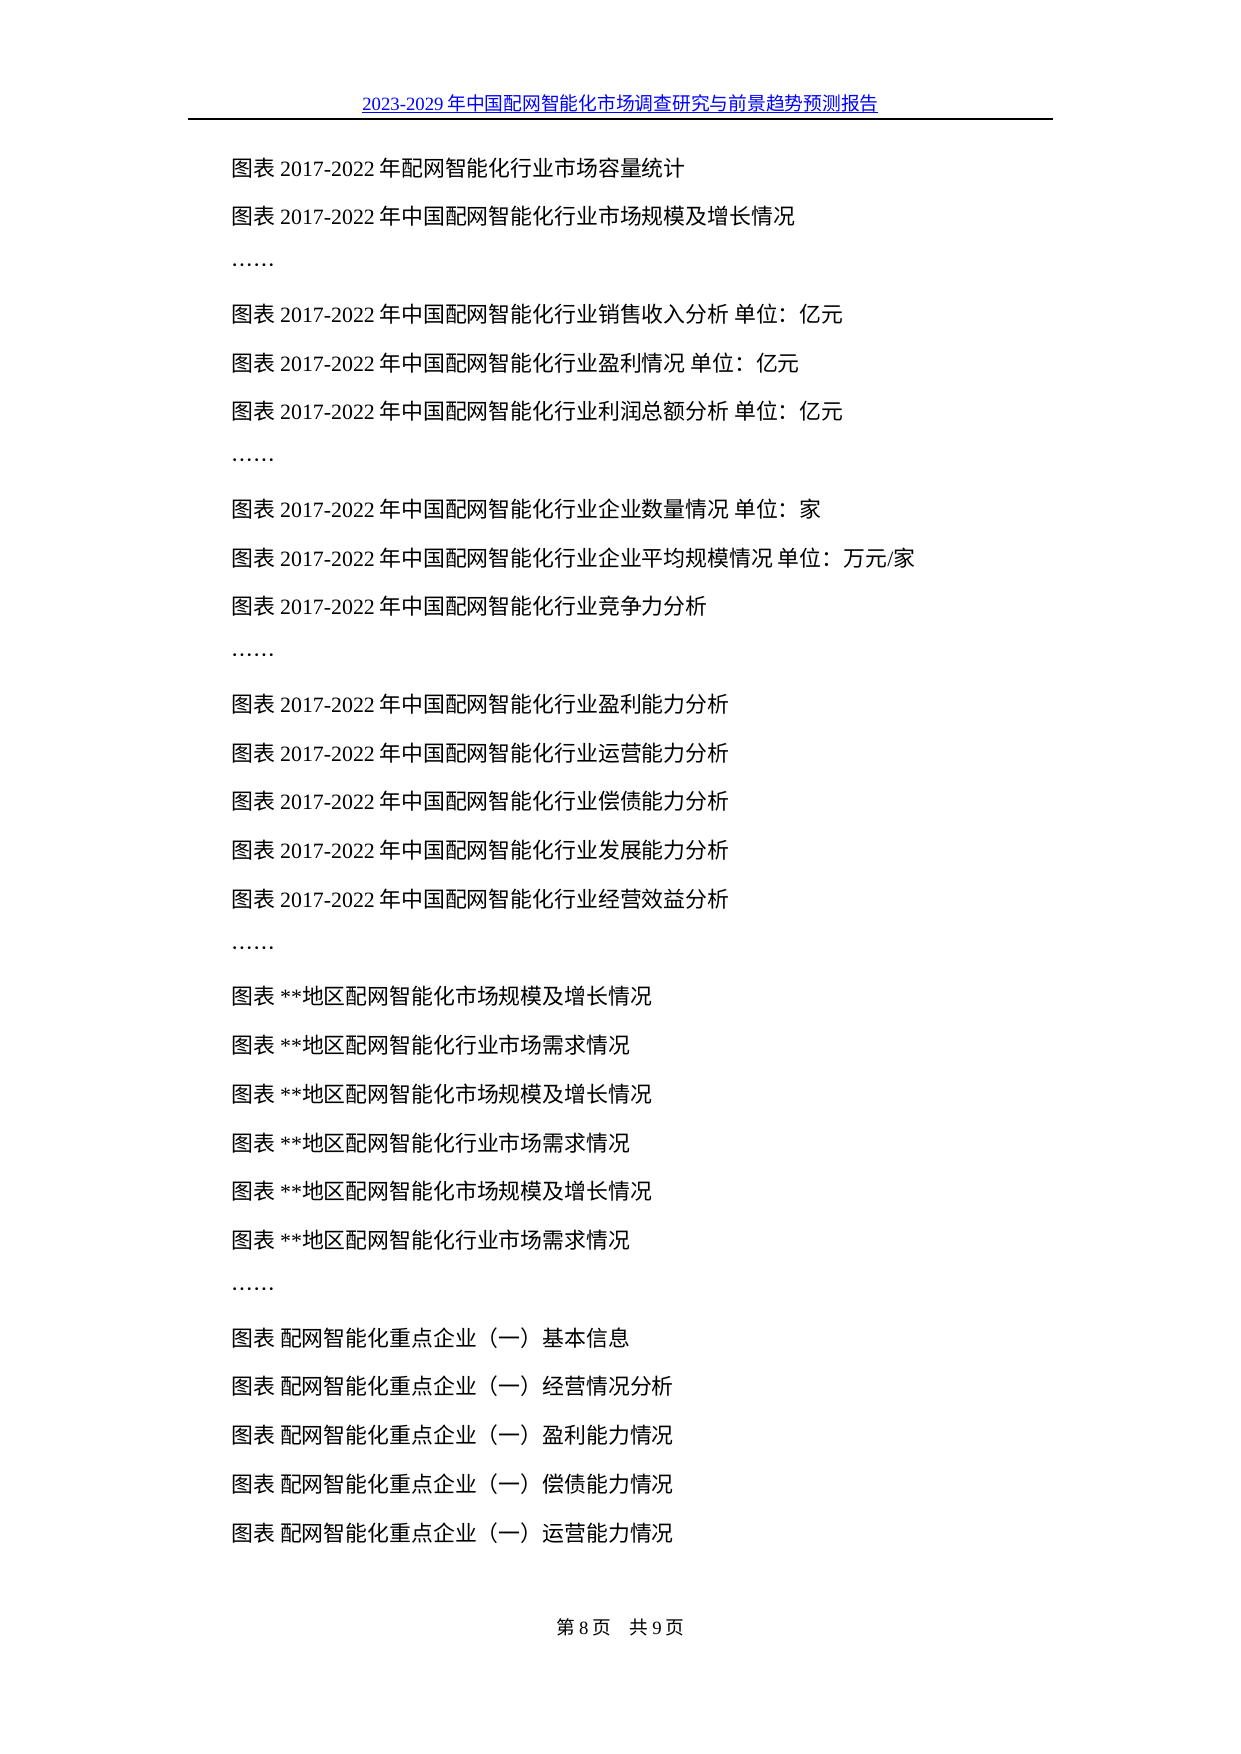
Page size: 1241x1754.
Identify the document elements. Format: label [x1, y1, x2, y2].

text [187, 150, 1053, 1548]
